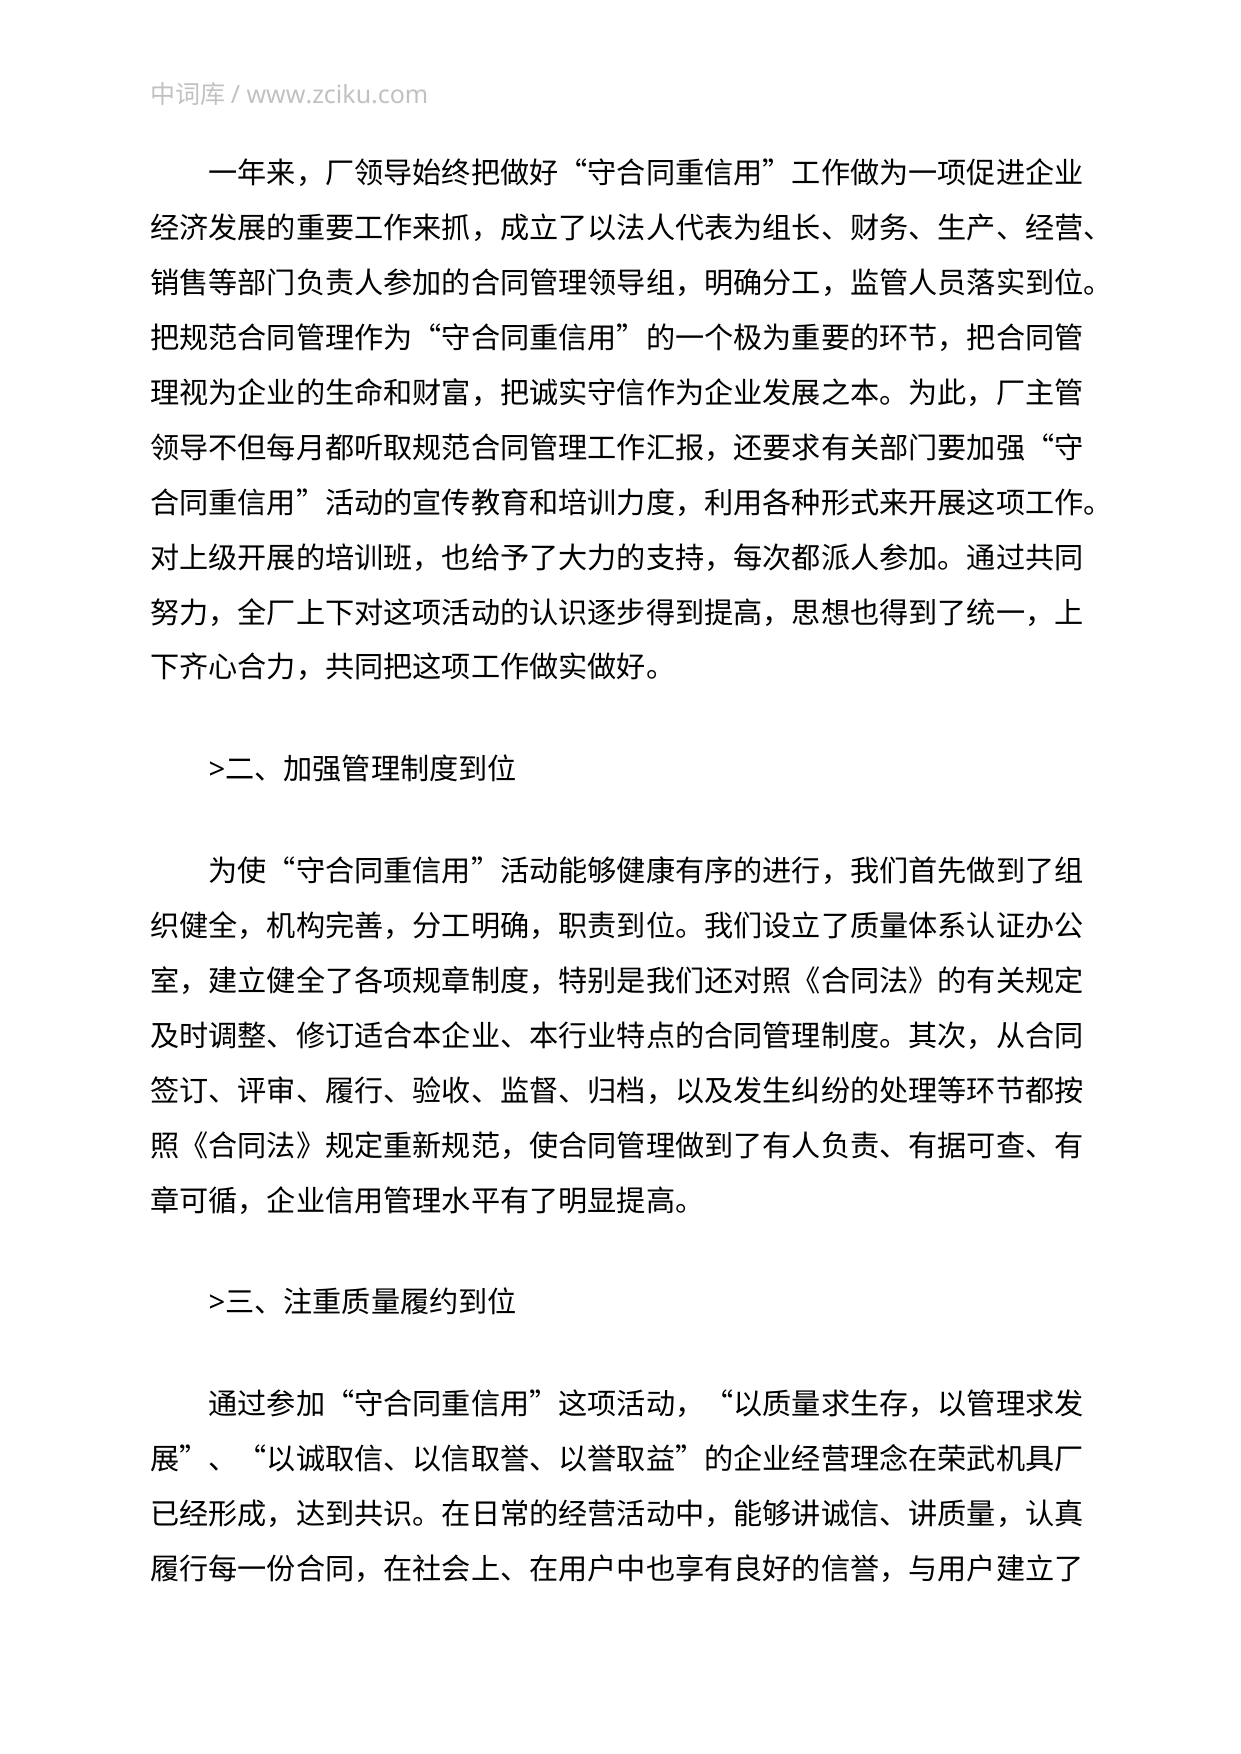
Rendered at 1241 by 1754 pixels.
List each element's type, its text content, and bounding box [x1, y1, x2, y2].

text >二、加强管理制度到位 [150, 746, 1090, 788]
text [150, 1381, 1090, 1588]
text >三、注重质量履约到位 [150, 1279, 1090, 1321]
text 一年来，厂领导始终把做好“守合同重信用”工作做为一项促进企业经济发展的重要工作来抓，成立了以法人代表为组长、财务、生产、经营、销售等部门负责人参加的合同管理领导组，明确分工，监管人员落实到位。把规范合同管理作为“守合同重信用”的一个极为重要的环节，把合同管理视为企业的生命和财富，把诚实守信作为企业发展之本。为此，厂主管领导不但每月都听取规范合同管理工作汇报，还要求有关部门要加强“守合同重信用”活动的宣传教育和培训力度，利用各种形式来开展这项工作。对上级开展的培训班，也给予了大力的支持，每次都派人参加。通过共同努力，全厂上下对这项活动的认识逐步得到提高，思想也得到了统一，上下齐心合力，共同把这项工作做实做好。 [150, 150, 1090, 686]
text 为使“守合同重信用”活动能够健康有序的进行，我们首先做到了组织健全，机构完善，分工明确，职责到位。我们设立了质量体系认证办公室，建立健全了各项规章制度，特别是我们还对照《合同法》的有关规定及时调整、修订适合本企业、本行业特点的合同管理制度。其次，从合同签订、评审、履行、验收、监督、归档，以及发生纠纷的处理等环节都按照《合同法》规定重新规范，使合同管理做到了有人负责、有据可查、有章可循，企业信用管理水平有了明显提高。 [150, 848, 1090, 1219]
